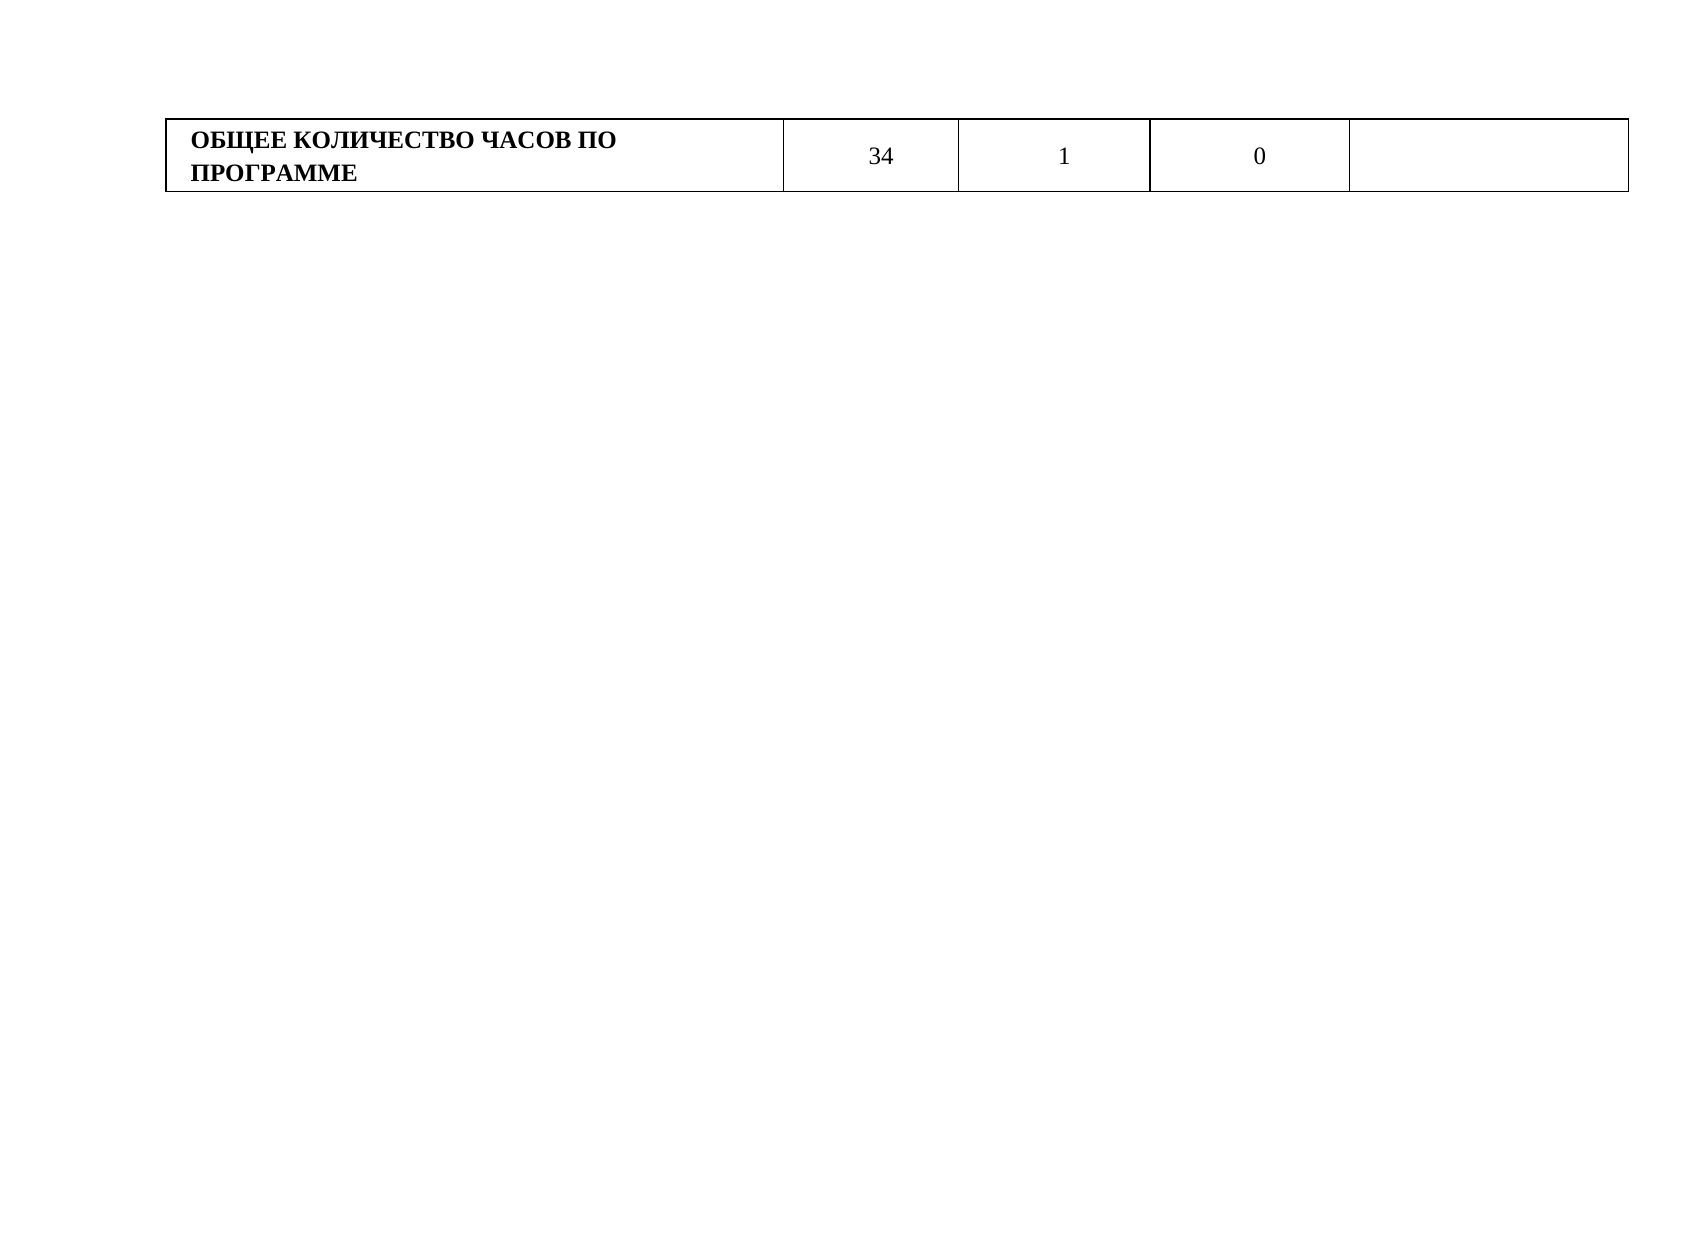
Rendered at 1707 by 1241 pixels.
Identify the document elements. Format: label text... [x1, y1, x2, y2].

table_cell 0 [1151, 120, 1349, 191]
table_cell 1 [959, 120, 1149, 191]
table_cell [1350, 120, 1628, 191]
table_cell 34 [784, 120, 958, 191]
table_cell ОБЩЕЕ КОЛИЧЕСТВО ЧАСОВ ПО ПРОГРАММЕ [167, 120, 783, 191]
